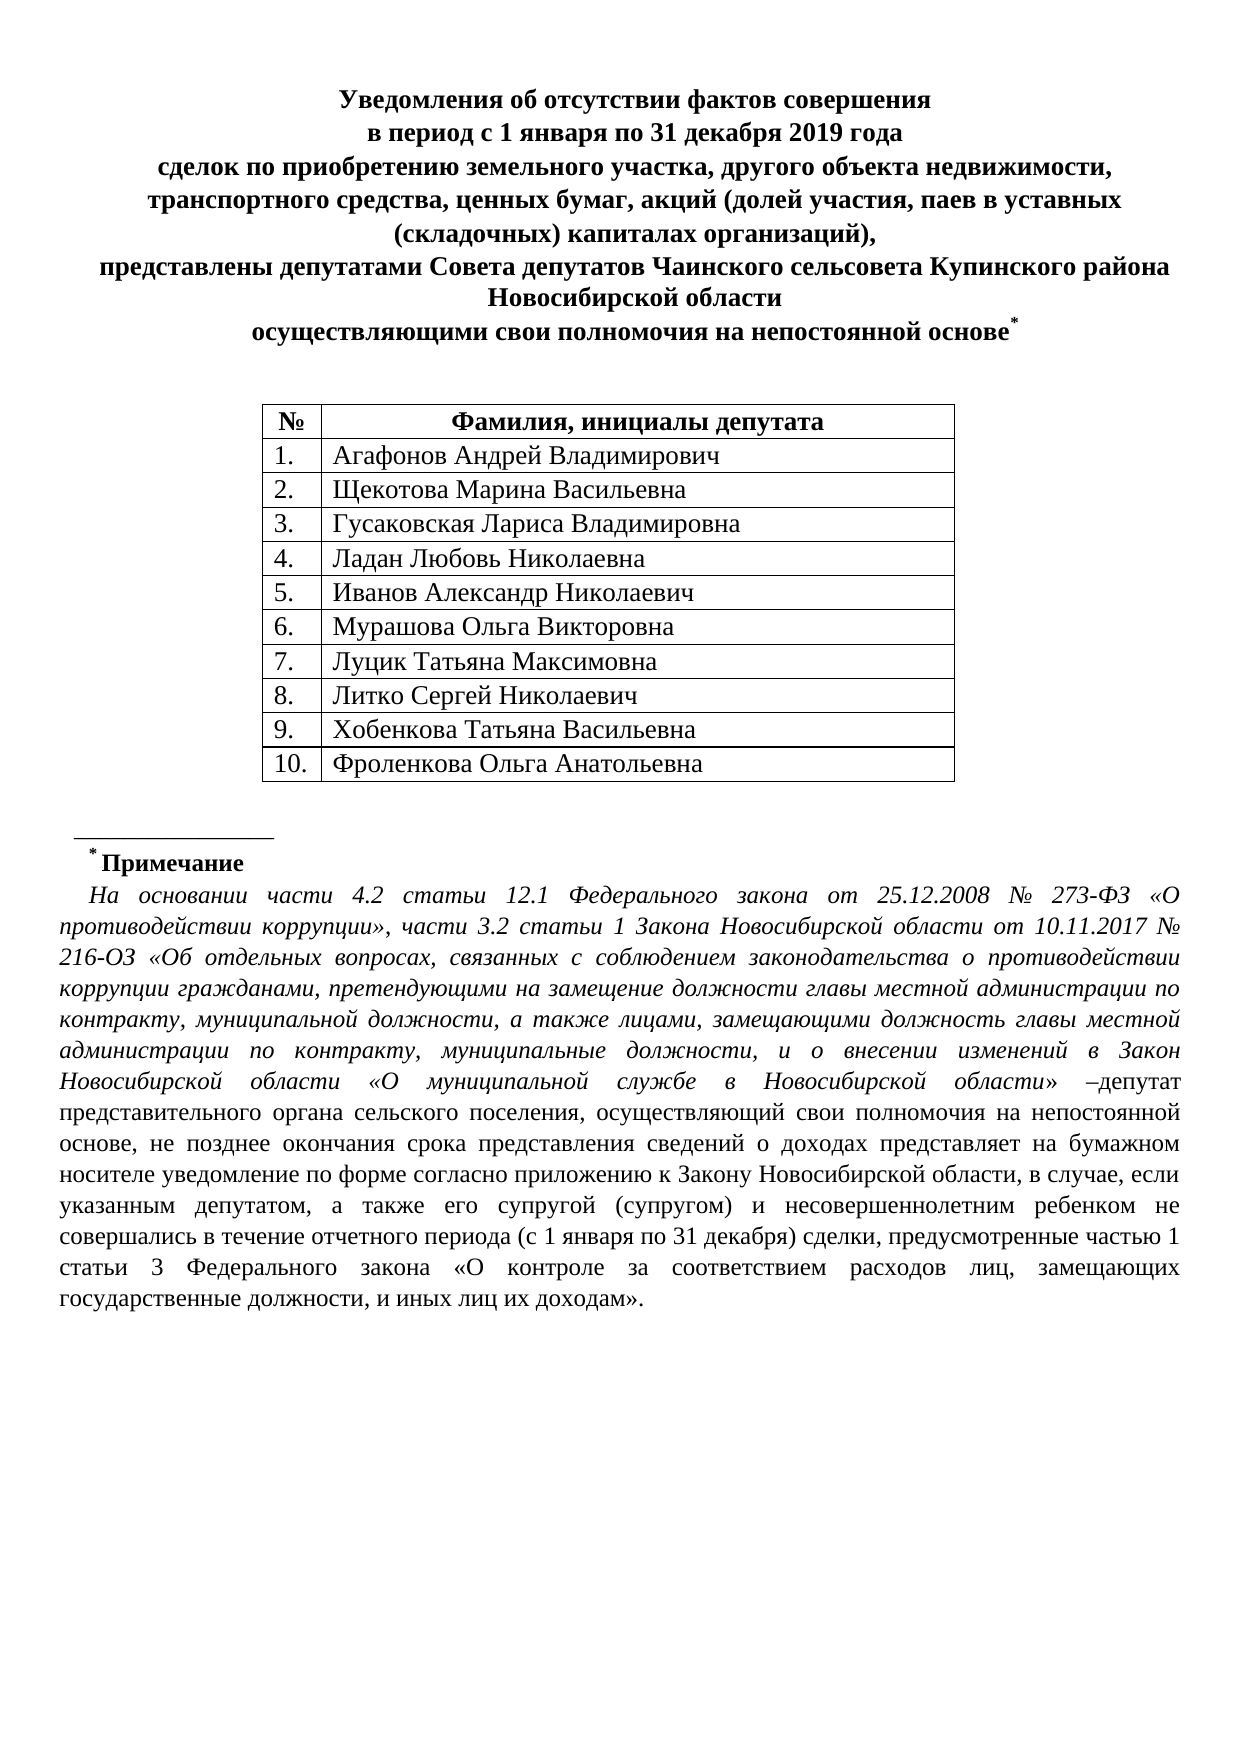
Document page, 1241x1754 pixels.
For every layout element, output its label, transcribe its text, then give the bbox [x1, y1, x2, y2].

table_cell 2. [263, 473, 321, 507]
text ________________ [29, 813, 1181, 842]
text Уведомления об отсутствии фактов совершения [89, 83, 1181, 114]
text представлены депутатами Совета депутатов Чаинского сельсовета Купинского района Новосибирской области [89, 250, 1181, 313]
text в период с 1 января по 31 декабря 2019 года [89, 116, 1181, 147]
table_cell Литко Сергей Николаевич [322, 679, 954, 712]
table_cell 1. [263, 439, 321, 472]
table_cell Гусаковская Лариса Владимировна [322, 508, 954, 541]
text осуществляющими свои полномочия на непостоянной основе* [89, 313, 1181, 346]
table_cell 5. [263, 576, 321, 609]
table_cell 6. [263, 610, 321, 644]
text На основании части 4.2 статьи 12.1 Федерального закона от 25.12.2008 № 273-ФЗ «О противодействии коррупции», части 3.2 статьи 1 Закона Новосибирской области от 10.11.2017 № 216-ОЗ «Об отдельных вопросах, связанных с соблюдением законодательства о противодействии коррупции гражданами, претендующими на замещение должности главы местной администрации по контракту, муниципальной должности, а также лицами, замещающими должность главы местной администрации по контракту, муниципальные должности, и о внесении изменений в Закон Новосибирской области «О муниципальной службе в Новосибирской области» –депутат представительного органа сельского поселения, осуществляющий свои полномочия на непостоянной основе, не позднее окончания срока представления сведений о доходах представляет на бумажном носителе уведомление по форме согласно приложению к Закону Новосибирской области, в случае, если указанным депутатом, а также его супругой (супругом) и несовершеннолетним ребенком не совершались в течение отчетного периода (с 1 января по 31 декабря) сделки, предусмотренные частью 1 статьи 3 Федерального закона «О контроле за соответствием расходов лиц, замещающих государственные должности, и иных лиц их доходам». [59, 880, 1181, 1312]
text транспортного средства, ценных бумаг, акций (долей участия, паев в уставных [89, 183, 1181, 214]
table_cell Агафонов Андрей Владимирович [322, 439, 954, 472]
table_cell Фроленкова Ольга Анатольевна [322, 748, 954, 781]
table_cell 10. [263, 748, 321, 781]
table_cell Ладан Любовь Николаевна [322, 542, 954, 575]
table_cell 3. [263, 508, 321, 541]
table_cell 8. [263, 679, 321, 712]
table_cell 9. [263, 713, 321, 746]
table_header Фамилия, инициалы депутата [322, 405, 954, 438]
table_cell Мурашова Ольга Викторовна [322, 610, 954, 644]
list * Примечание [59, 844, 1181, 877]
table_cell 4. [263, 542, 321, 575]
table_cell Луцик Татьяна Максимовна [322, 645, 954, 678]
table_cell Иванов Александр Николаевич [322, 576, 954, 609]
table_cell 7. [263, 645, 321, 678]
table_header № [263, 405, 321, 438]
table_cell Щекотова Марина Васильевна [322, 473, 954, 507]
table_cell Хобенкова Татьяна Васильевна [322, 713, 954, 746]
text (складочных) капиталах организаций), [89, 217, 1181, 248]
text сделок по приобретению земельного участка, другого объекта недвижимости, [89, 150, 1181, 181]
